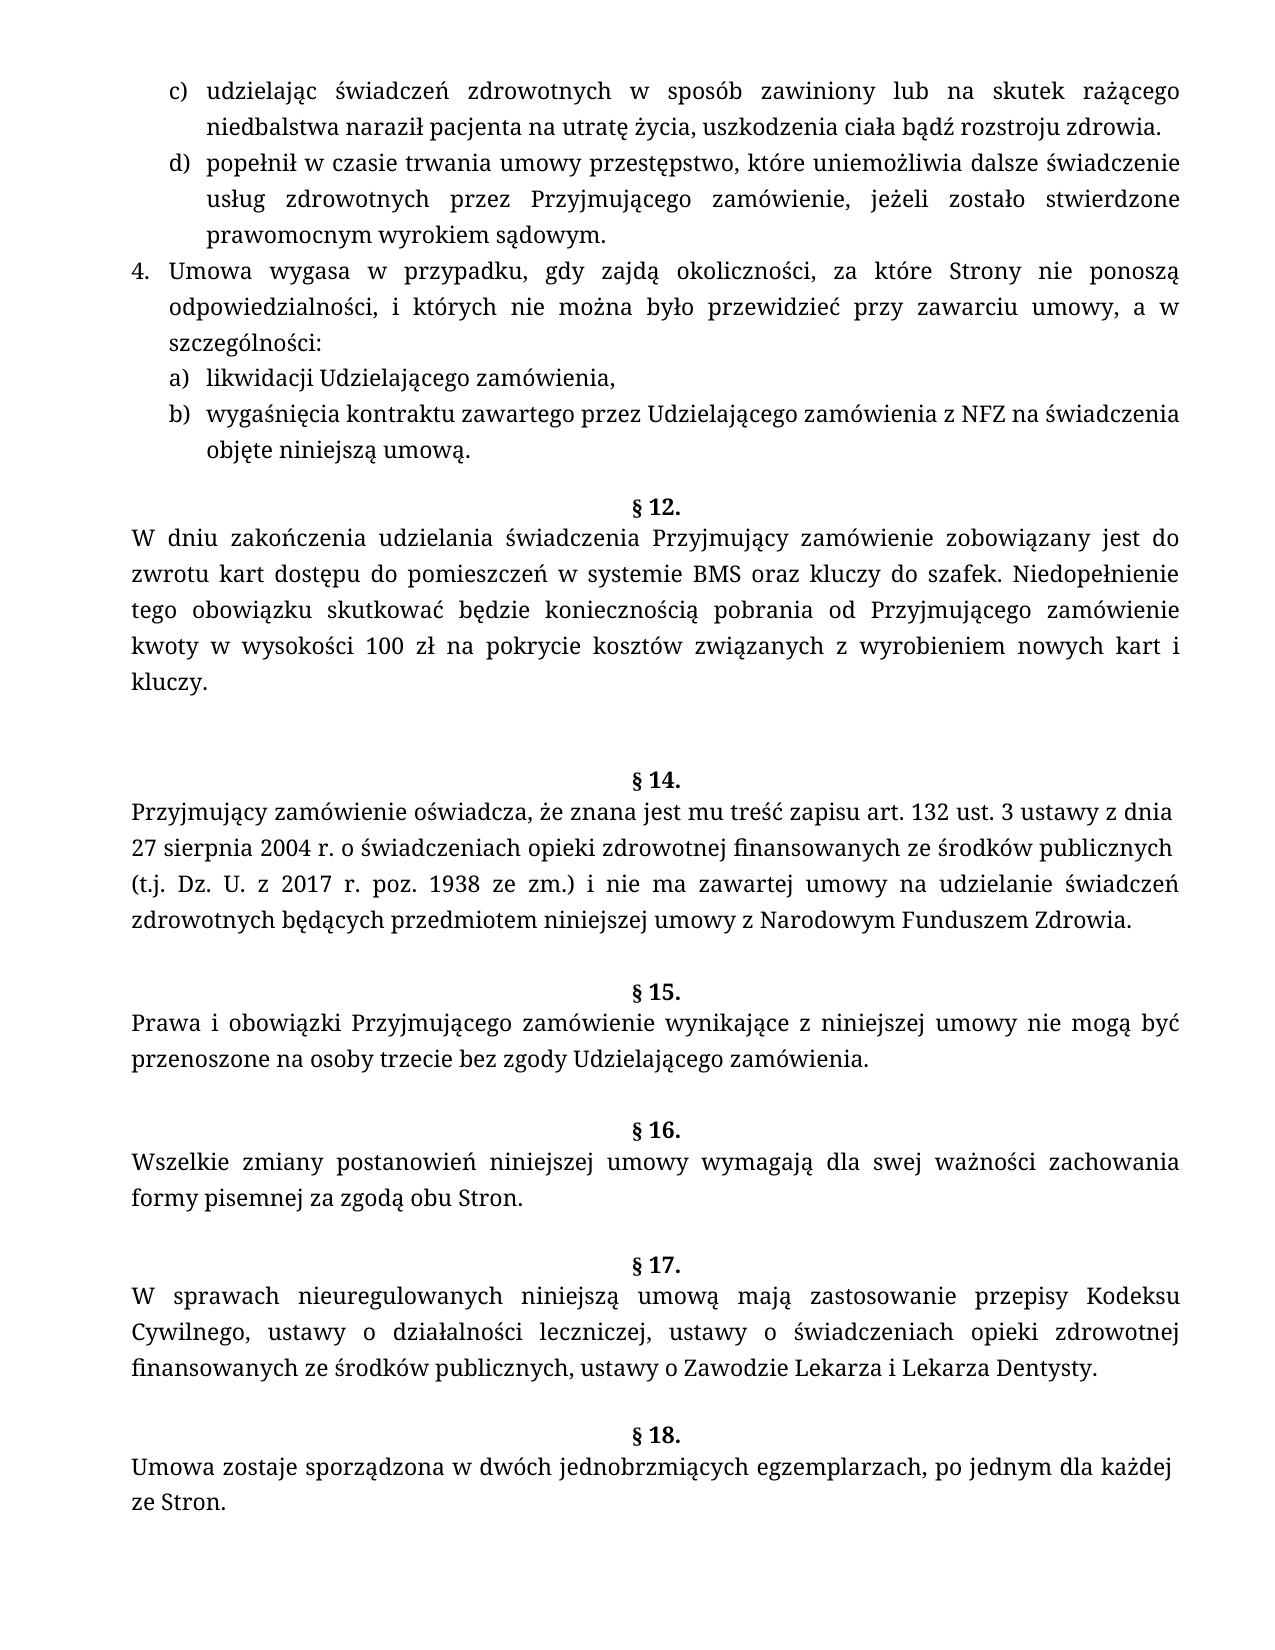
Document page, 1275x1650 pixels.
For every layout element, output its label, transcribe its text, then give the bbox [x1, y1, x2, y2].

list likwidacji Udzielającego zamówienia, [169, 362, 1181, 394]
text 18. [131, 1419, 1181, 1450]
list popełnił w czasie trwania umowy przestępstwo, które uniemożliwia dalsze świadczenie usług zdrowotnych przez Przyjmującego zamówienie, jeżeli zostało stwierdzone prawomocnym wyrokiem sądowym. [169, 147, 1181, 250]
text Prawa i obowiązki Przyjmującego zamówienie wynikające z niniejszej umowy nie mogą być przenoszone na osoby trzecie bez zgody Udzielającego zamówienia. [131, 1007, 1181, 1074]
list Umowa wygasa w przypadku, gdy zajdą okoliczności, za które Strony nie ponoszą odpowiedzialności, i których nie można było przewidzieć przy zawarciu umowy, a w szczególności: [131, 254, 1181, 358]
list wygaśnięcia kontraktu zawartego przez Udzielającego zamówienia z NFZ na świadczenia objęte niniejszą umową. [169, 398, 1181, 466]
text 12. [131, 491, 1181, 522]
text W dniu zakończenia udzielania świadczenia Przyjmujący zamówienie zobowiązany jest do zwrotu kart dostępu do pomieszczeń w systemie BMS oraz kluczy do szafek. Niedopełnienie tego obowiązku skutkować będzie koniecznością pobrania od Przyjmującego zamówienie kwoty w wysokości 100 zł na pokrycie kosztów związanych z wyrobieniem nowych kart i kluczy. [131, 522, 1181, 697]
text 17. [131, 1249, 1181, 1280]
text W sprawach nieuregulowanych niniejszą umową mają zastosowanie przepisy Kodeksu Cywilnego, ustawy o działalności leczniczej, ustawy o świadczeniach opieki zdrowotnej finansowanych ze środków publicznych, ustawy o Zawodzie Lekarza i Lekarza Dentysty. [131, 1280, 1181, 1383]
text Przyjmujący zamówienie oświadcza, że znana jest mu treść zapisu art. 132 ust. 3 ustawy z dnia 27 sierpnia 2004 r. o świadczeniach opieki zdrowotnej finansowanych ze środków publicznych (t.j. Dz. U. z 2017 r. poz. 1938 ze zm.) i nie ma zawartej umowy na udzielanie świadczeń zdrowotnych będących przedmiotem niniejszej umowy z Narodowym Funduszem Zdrowia. [131, 796, 1181, 935]
text Wszelkie zmiany postanowień niniejszej umowy wymagają dla swej ważności zachowania formy pisemnej za zgodą obu Stron. [131, 1146, 1181, 1213]
text Umowa zostaje sporządzona w dwóch jednobrzmiących egzemplarzach, po jednym dla każdej ze Stron. [131, 1450, 1181, 1518]
text 15. [131, 975, 1181, 1007]
list udzielając świadczeń zdrowotnych w sposób zawiniony lub na skutek rażącego niedbalstwa naraził pacjenta na utratę życia, uszkodzenia ciała bądź rozstroju zdrowia. [169, 75, 1181, 142]
text 14. [131, 764, 1181, 796]
text 16. [131, 1114, 1181, 1146]
